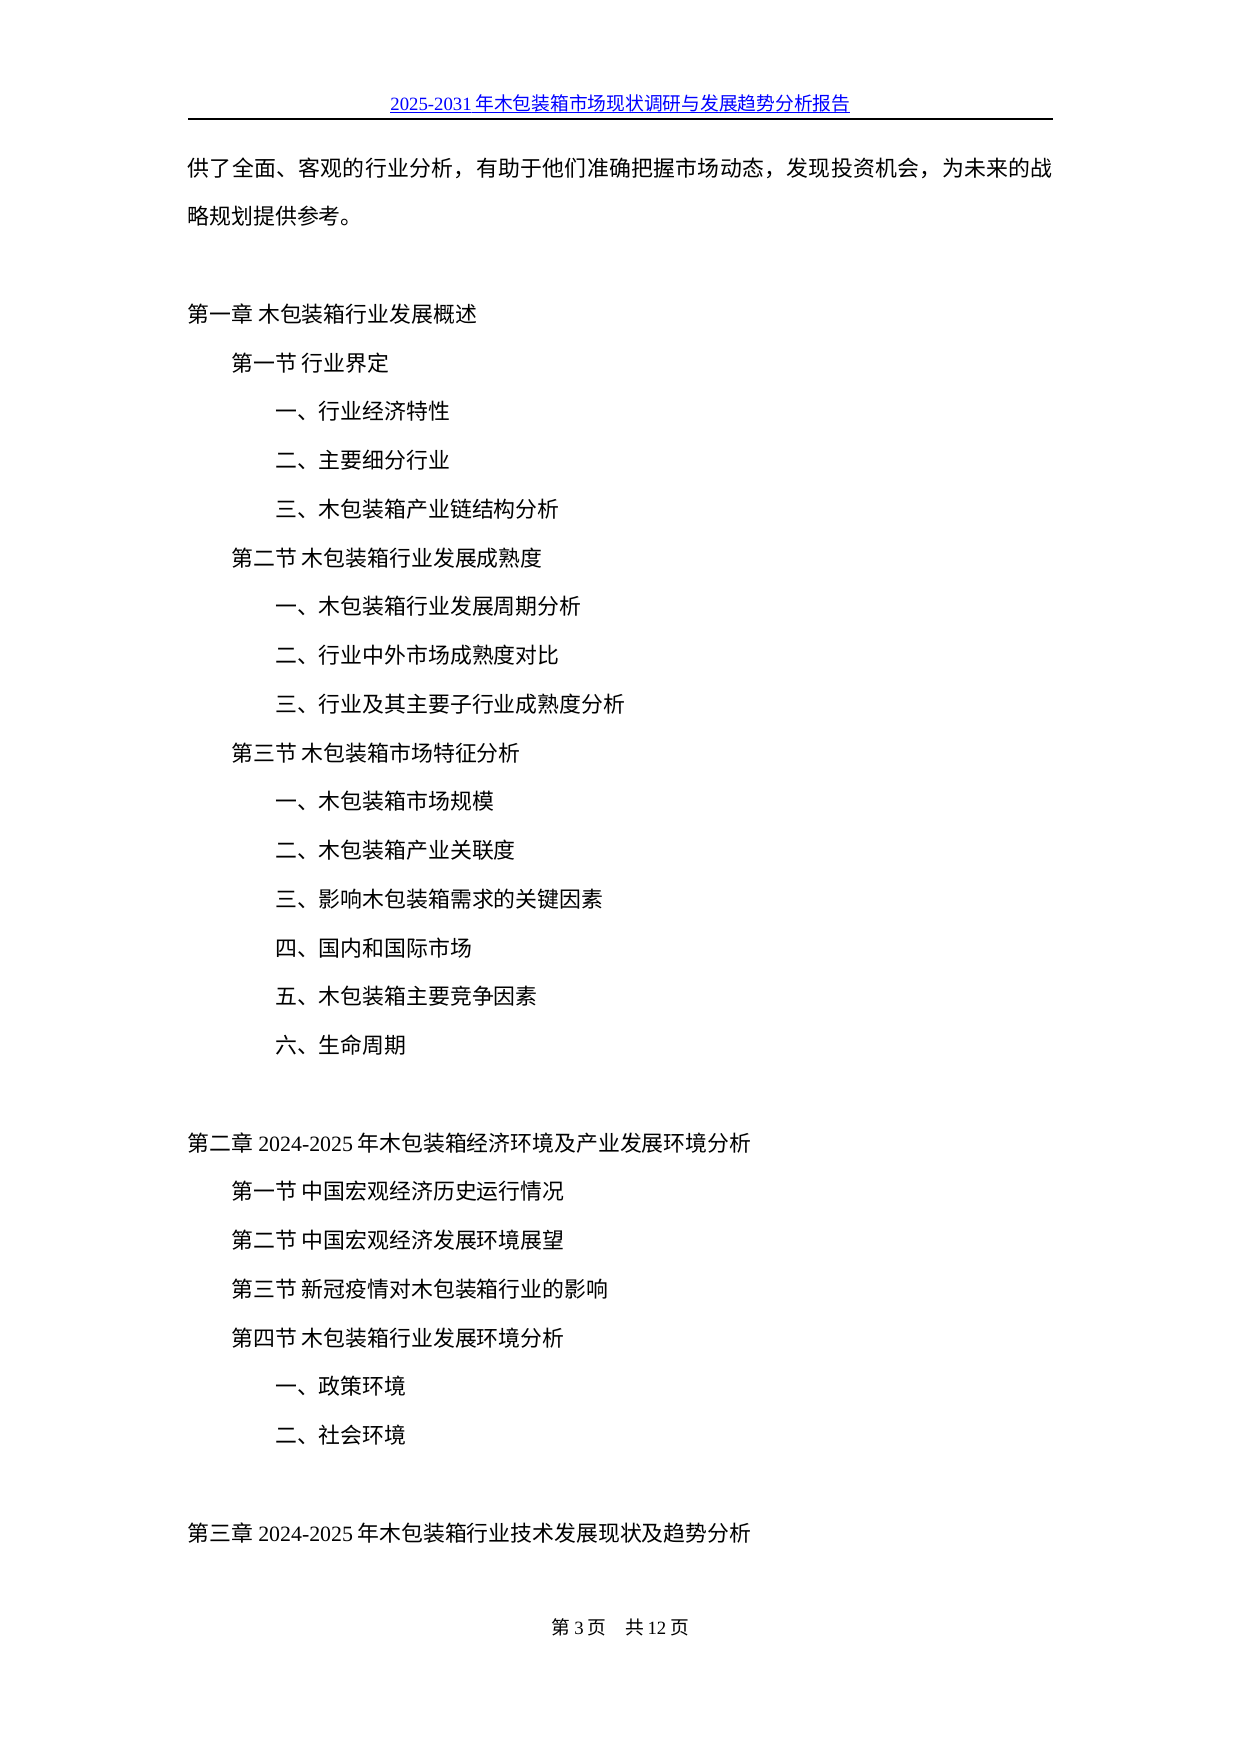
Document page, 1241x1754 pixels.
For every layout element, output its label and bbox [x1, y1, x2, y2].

text [187, 150, 1053, 1548]
